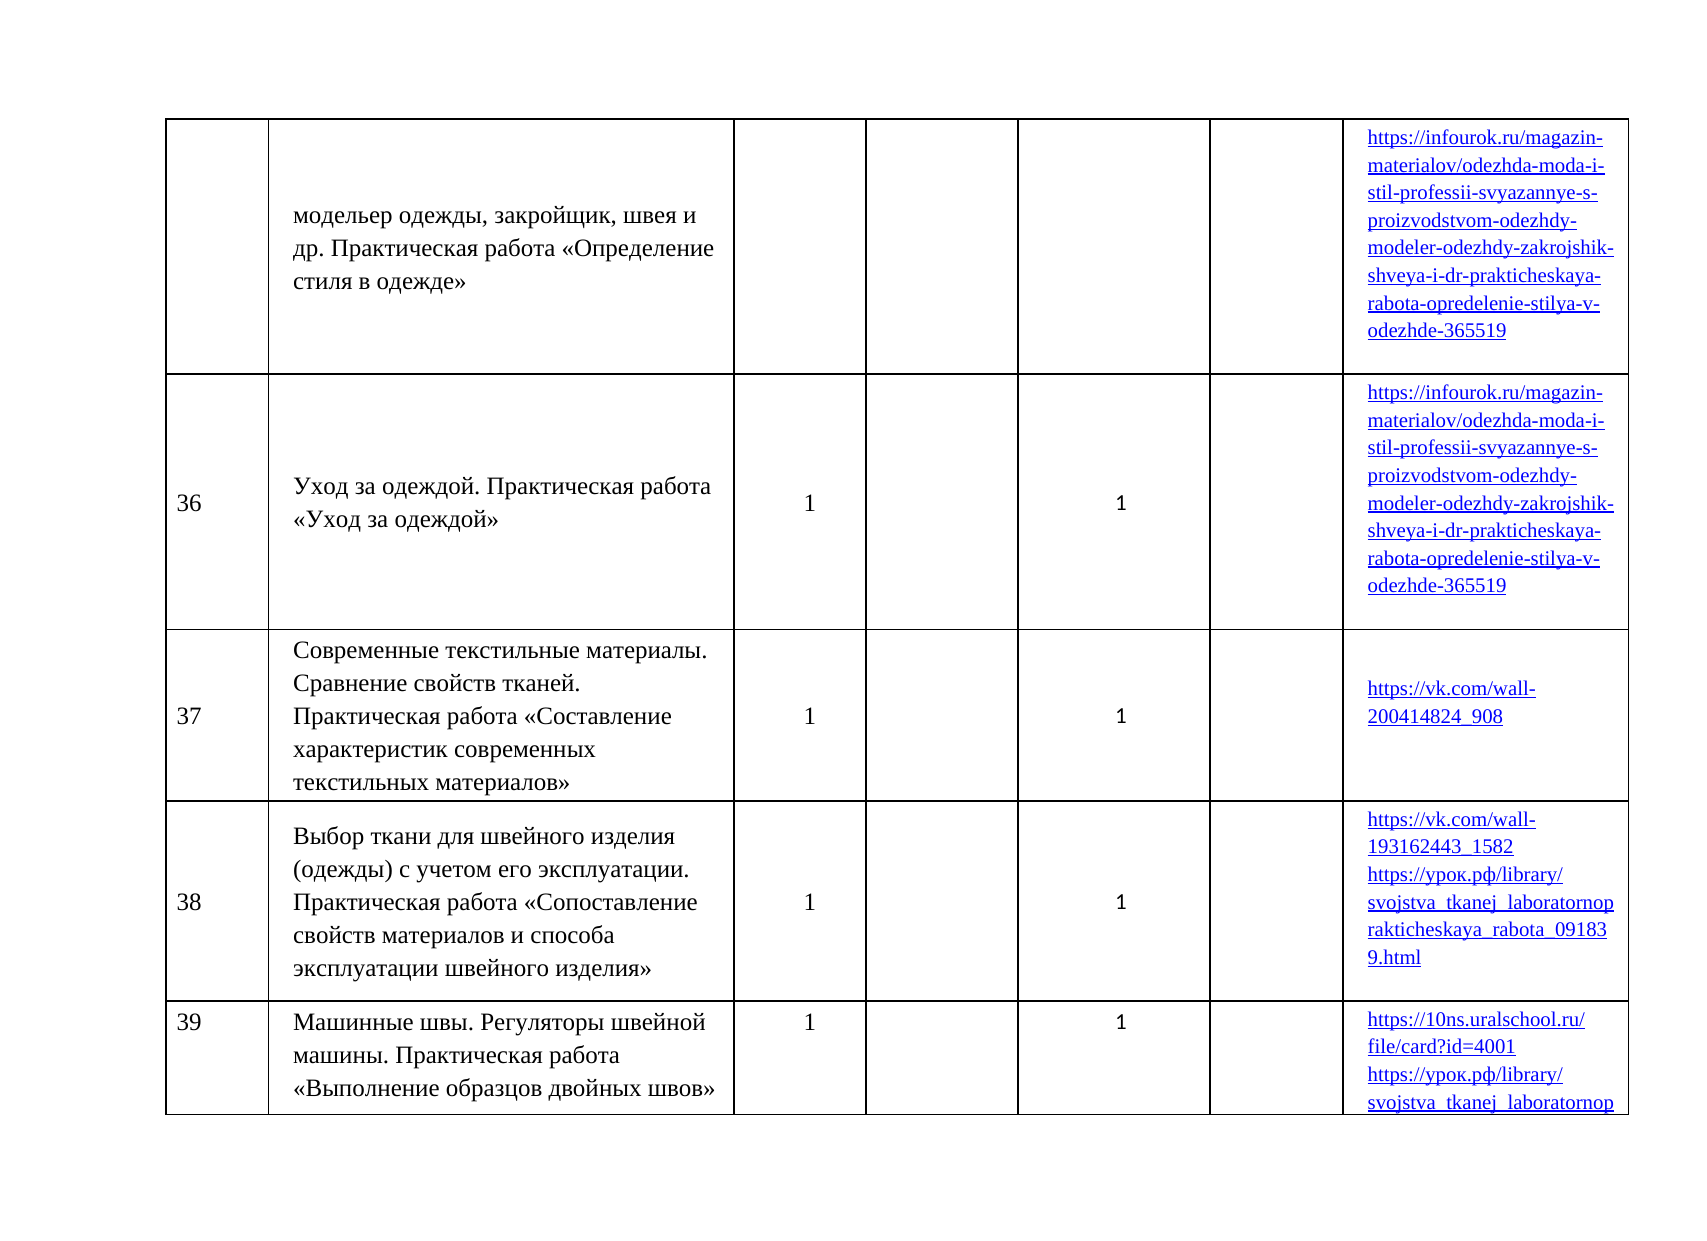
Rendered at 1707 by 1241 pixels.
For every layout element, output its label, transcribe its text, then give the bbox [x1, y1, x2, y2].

table_cell 1 [735, 630, 865, 800]
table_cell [1344, 120, 1628, 373]
table_cell 35 [167, 120, 268, 373]
table_cell 37 [167, 630, 268, 800]
table_cell 39 [167, 1002, 268, 1114]
table_cell 1 [1019, 375, 1209, 628]
table_cell https://vk.com/wall-200414824_908 [1344, 630, 1628, 800]
table_cell 36 [167, 375, 268, 628]
table_cell Современные текстильные материалы. Сравнение свойств тканей. Практическая работа «Составление характеристик современных текстильных материалов» [269, 630, 733, 800]
table_cell https://infourok.ru/magazin-materialov/odezhda-moda-i-stil-professii-svyazannye-s-proizvodstvom-odezhdy-modeler-odezhdy-zakrojshik-shveya-i-dr-prakticheskaya-rabota-opredelenie-stilya-v-odezhde-365519 [1344, 375, 1628, 628]
table_cell 1 [1019, 120, 1209, 373]
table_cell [269, 1002, 733, 1114]
table_cell [1211, 1002, 1342, 1114]
table_cell 1 [1019, 1002, 1209, 1114]
table_cell Выбор ткани для швейного изделия (одежды) с учетом его эксплуатации. Практическая работа «Сопоставление свойств материалов и способа эксплуатации швейного изделия» [269, 802, 733, 1000]
table_cell Уход за одеждой. Практическая работа «Уход за одеждой» [269, 375, 733, 628]
table_cell https://vk.com/wall-193162443_1582 https://урок.рф/library/svojstva_tkanej_laboratornoprakticheskaya_rabota_091839.html [1344, 802, 1628, 1000]
table_cell 1 [735, 120, 865, 373]
table_cell 1 [1019, 630, 1209, 800]
table_cell 38 [167, 802, 268, 1000]
table_cell [867, 120, 1017, 373]
table_cell 1 [735, 1002, 865, 1114]
table_cell [867, 802, 1017, 1000]
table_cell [1344, 1002, 1628, 1114]
table_cell [867, 630, 1017, 800]
table_cell 1 [735, 375, 865, 628]
table_cell 1 [1019, 802, 1209, 1000]
table_cell [1211, 630, 1342, 800]
table_cell 1 [735, 802, 865, 1000]
table_cell [1211, 120, 1342, 373]
table_cell [1211, 375, 1342, 628]
table_cell [867, 375, 1017, 628]
table_cell [867, 1002, 1017, 1114]
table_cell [269, 120, 733, 373]
table_cell [1211, 802, 1342, 1000]
